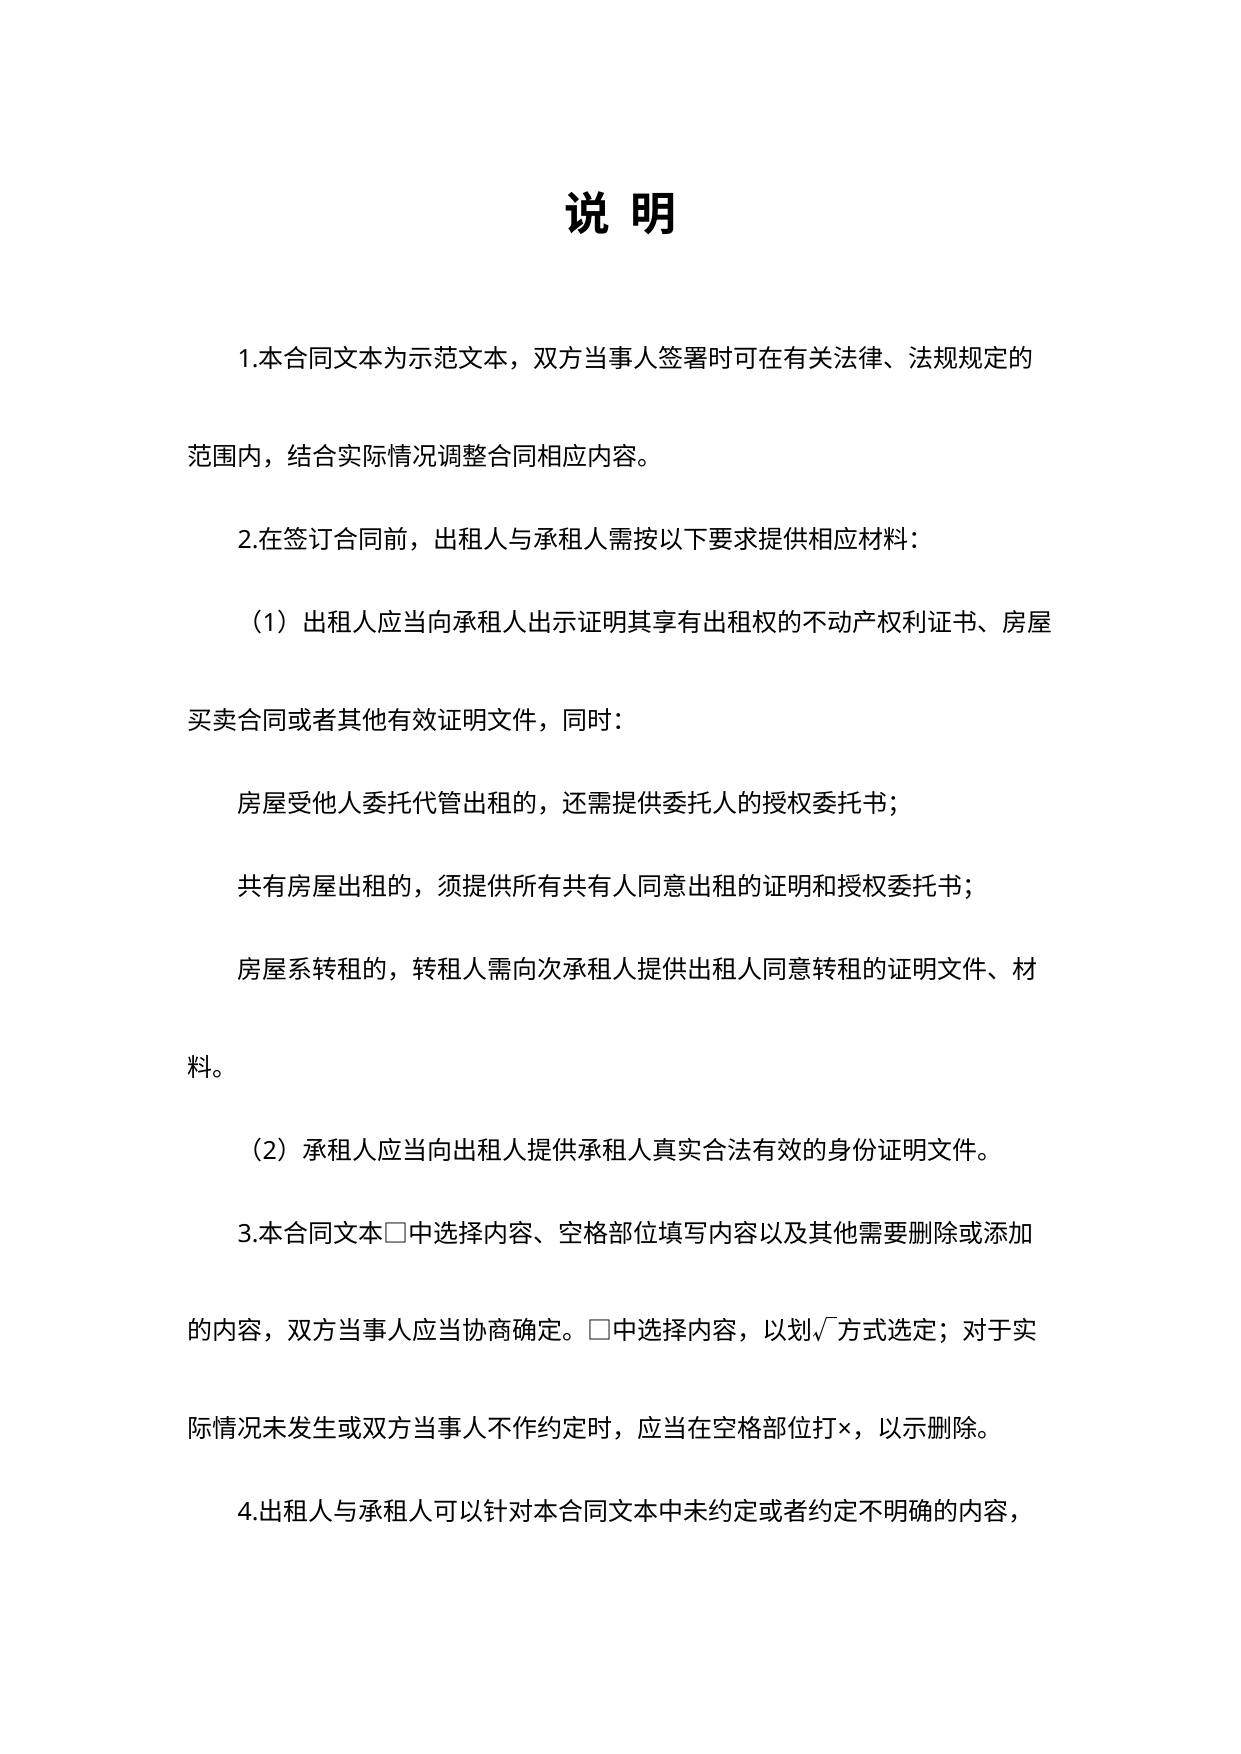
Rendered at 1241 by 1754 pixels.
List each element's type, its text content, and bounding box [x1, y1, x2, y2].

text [187, 1477, 1053, 1542]
text （2）承租人应当向出租人提供承租人真实合法有效的身份证明文件。 [187, 1116, 1053, 1181]
text 2.在签订合同前，出租人与承租人需按以下要求提供相应材料： [187, 505, 1053, 570]
text 1.本合同文本为示范文本，双方当事人签署时可在有关法律、法规规定的范围内，结合实际情况调整合同相应内容。 [187, 324, 1053, 487]
text 共有房屋出租的，须提供所有共有人同意出租的证明和授权委托书； [187, 852, 1053, 917]
text 说 明 [187, 162, 1053, 259]
text （1）出租人应当向承租人出示证明其享有出租权的不动产权利证书、房屋买卖合同或者其他有效证明文件，同时： [187, 588, 1053, 751]
text 房屋受他人委托代管出租的，还需提供委托人的授权委托书； [187, 769, 1053, 834]
text 3.本合同文本□中选择内容、空格部位填写内容以及其他需要删除或添加的内容，双方当事人应当协商确定。□中选择内容，以划√方式选定；对于实际情况未发生或双方当事人不作约定时，应当在空格部位打×，以示删除。 [187, 1199, 1053, 1459]
text 房屋系转租的，转租人需向次承租人提供出租人同意转租的证明文件、材料。 [187, 935, 1053, 1098]
